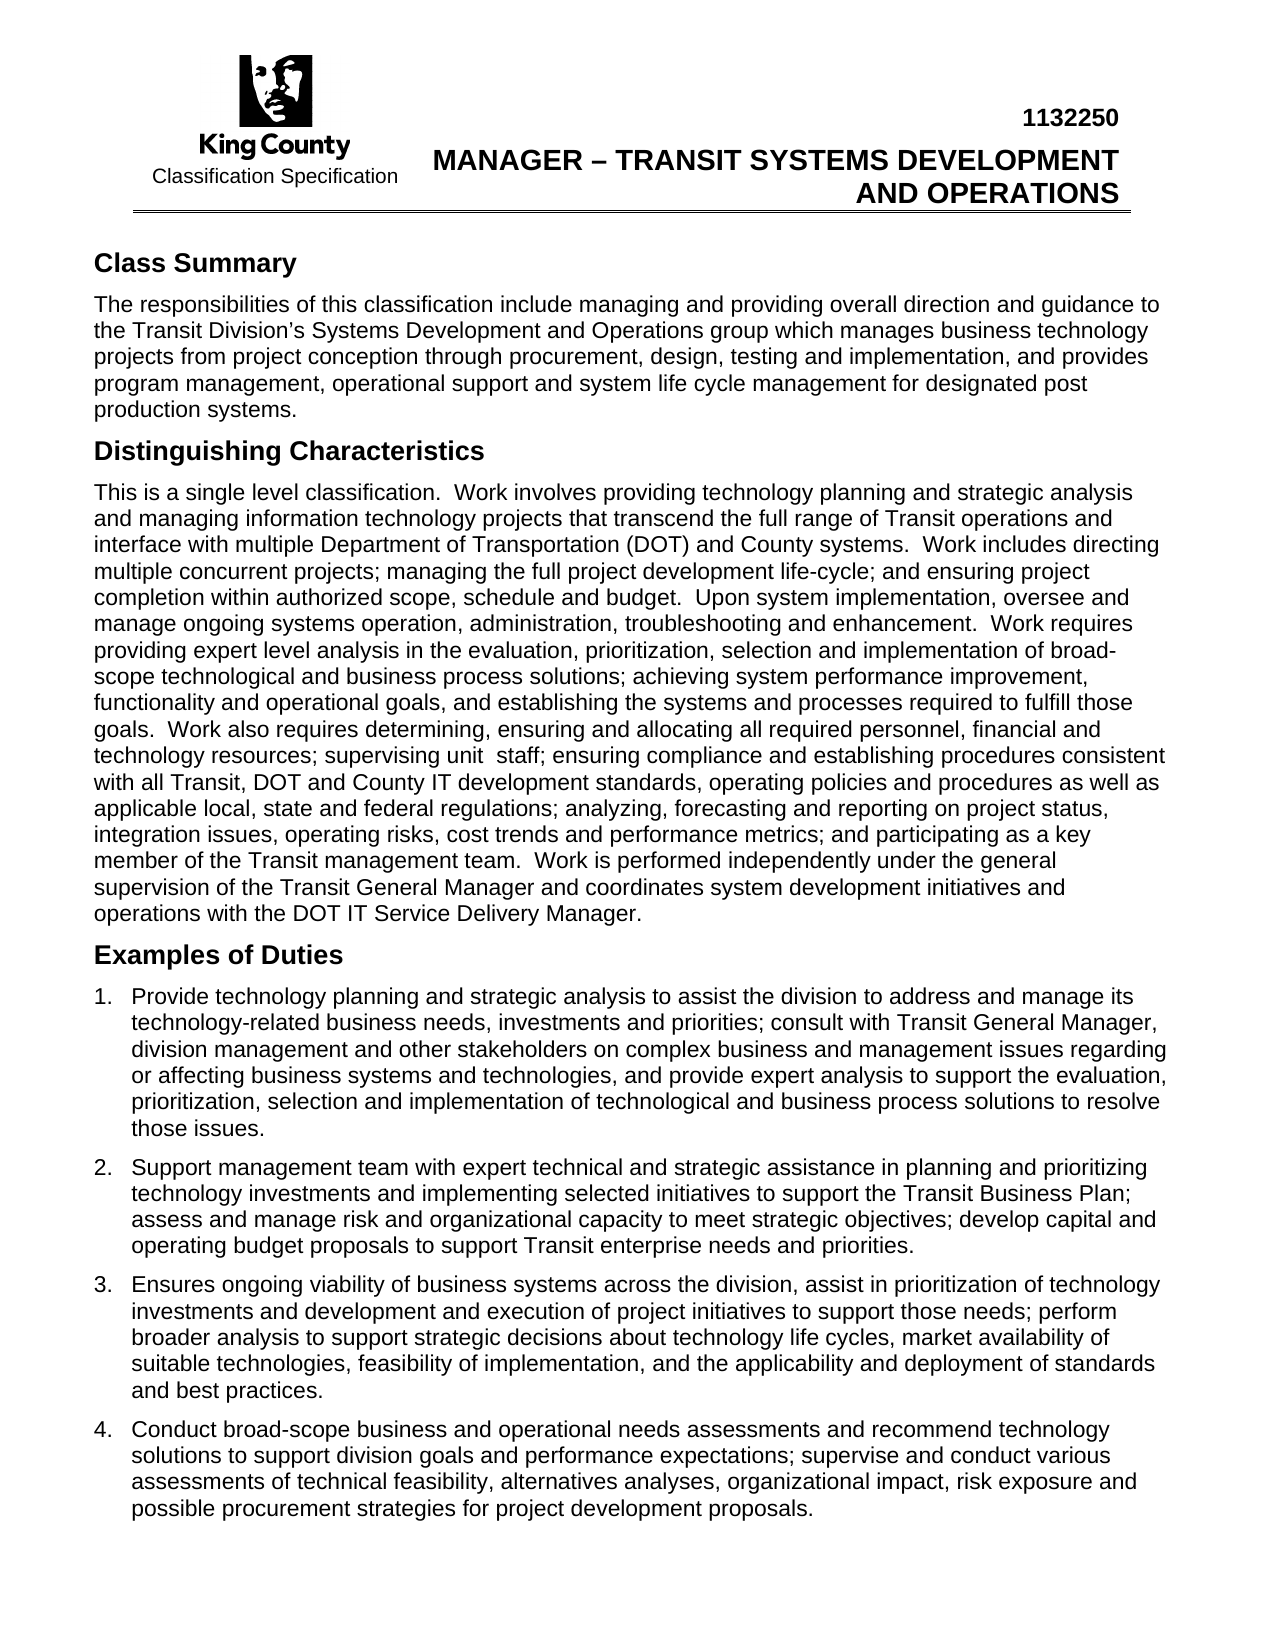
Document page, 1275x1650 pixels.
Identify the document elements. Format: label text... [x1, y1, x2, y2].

text Examples of Duties [94, 939, 1170, 970]
list Provide technology planning and strategic analysis to assist the division to address and manage its technology-related business needs, investments and priorities; consult with Transit General Manager, division management and other stakeholders on complex business and management issues regarding or affecting business systems and technologies, and provide expert analysis to support the evaluation, prioritization, selection and implementation of technological and business process solutions to resolve those issues. [94, 983, 1170, 1141]
list Conduct broad-scope business and operational needs assessments and recommend technology solutions to support division goals and performance expectations; supervise and conduct various assessments of technical feasibility, alternatives analyses, organizational impact, risk exposure and possible procurement strategies for project development proposals. [94, 1416, 1170, 1521]
list Ensures ongoing viability of business systems across the division, assist in prioritization of technology investments and development and execution of project initiatives to support those needs; perform broader analysis to support strategic decisions about technology life cycles, market availability of suitable technologies, feasibility of implementation, and the applicability and deployment of standards and best practices. [94, 1271, 1170, 1403]
picture [200, 55, 350, 160]
text The responsibilities of this classification include managing and providing overall direction and guidance to the Transit Division’s Systems Development and Operations group which manages business technology projects from project conception through procurement, design, testing and implementation, and provides program management, operational support and system life cycle management for designated post production systems. [94, 291, 1170, 422]
text Class Summary [94, 247, 1170, 278]
text Distinguishing Characteristics [94, 435, 1170, 466]
list Support management team with expert technical and strategic assistance in planning and prioritizing technology investments and implementing selected initiatives to support the Transit Business Plan; assess and manage risk and organizational capacity to meet strategic objectives; develop capital and operating budget proposals to support Transit enterprise needs and priorities. [94, 1153, 1170, 1259]
text This is a single level classification. Work involves providing technology planning and strategic analysis and managing information technology projects that transcend the full range of Transit operations and interface with multiple Department of Transportation (DOT) and County systems. Work includes directing multiple concurrent projects; managing the full project development life-cycle; and ensuring project completion within authorized scope, schedule and budget. Upon system implementation, oversee and manage ongoing systems operation, administration, troubleshooting and enhancement. Work requires providing expert level analysis in the evaluation, prioritization, selection and implementation of broad-scope technological and business process solutions; achieving system performance improvement, functionality and operational goals, and establishing the systems and processes required to fulfill those goals. Work also requires determining, ensuring and allocating all required personnel, financial and technology resources; supervising unit staff; ensuring compliance and establishing procedures consistent with all Transit, DOT and County IT development standards, operating policies and procedures as well as applicable local, state and federal regulations; analyzing, forecasting and reporting on project status, integration issues, operating risks, cost trends and performance metrics; and participating as a key member of the Transit management team. Work is performed independently under the general supervision of the Transit General Manager and coordinates system development initiatives and operations with the DOT IT Service Delivery Manager. [94, 478, 1170, 927]
